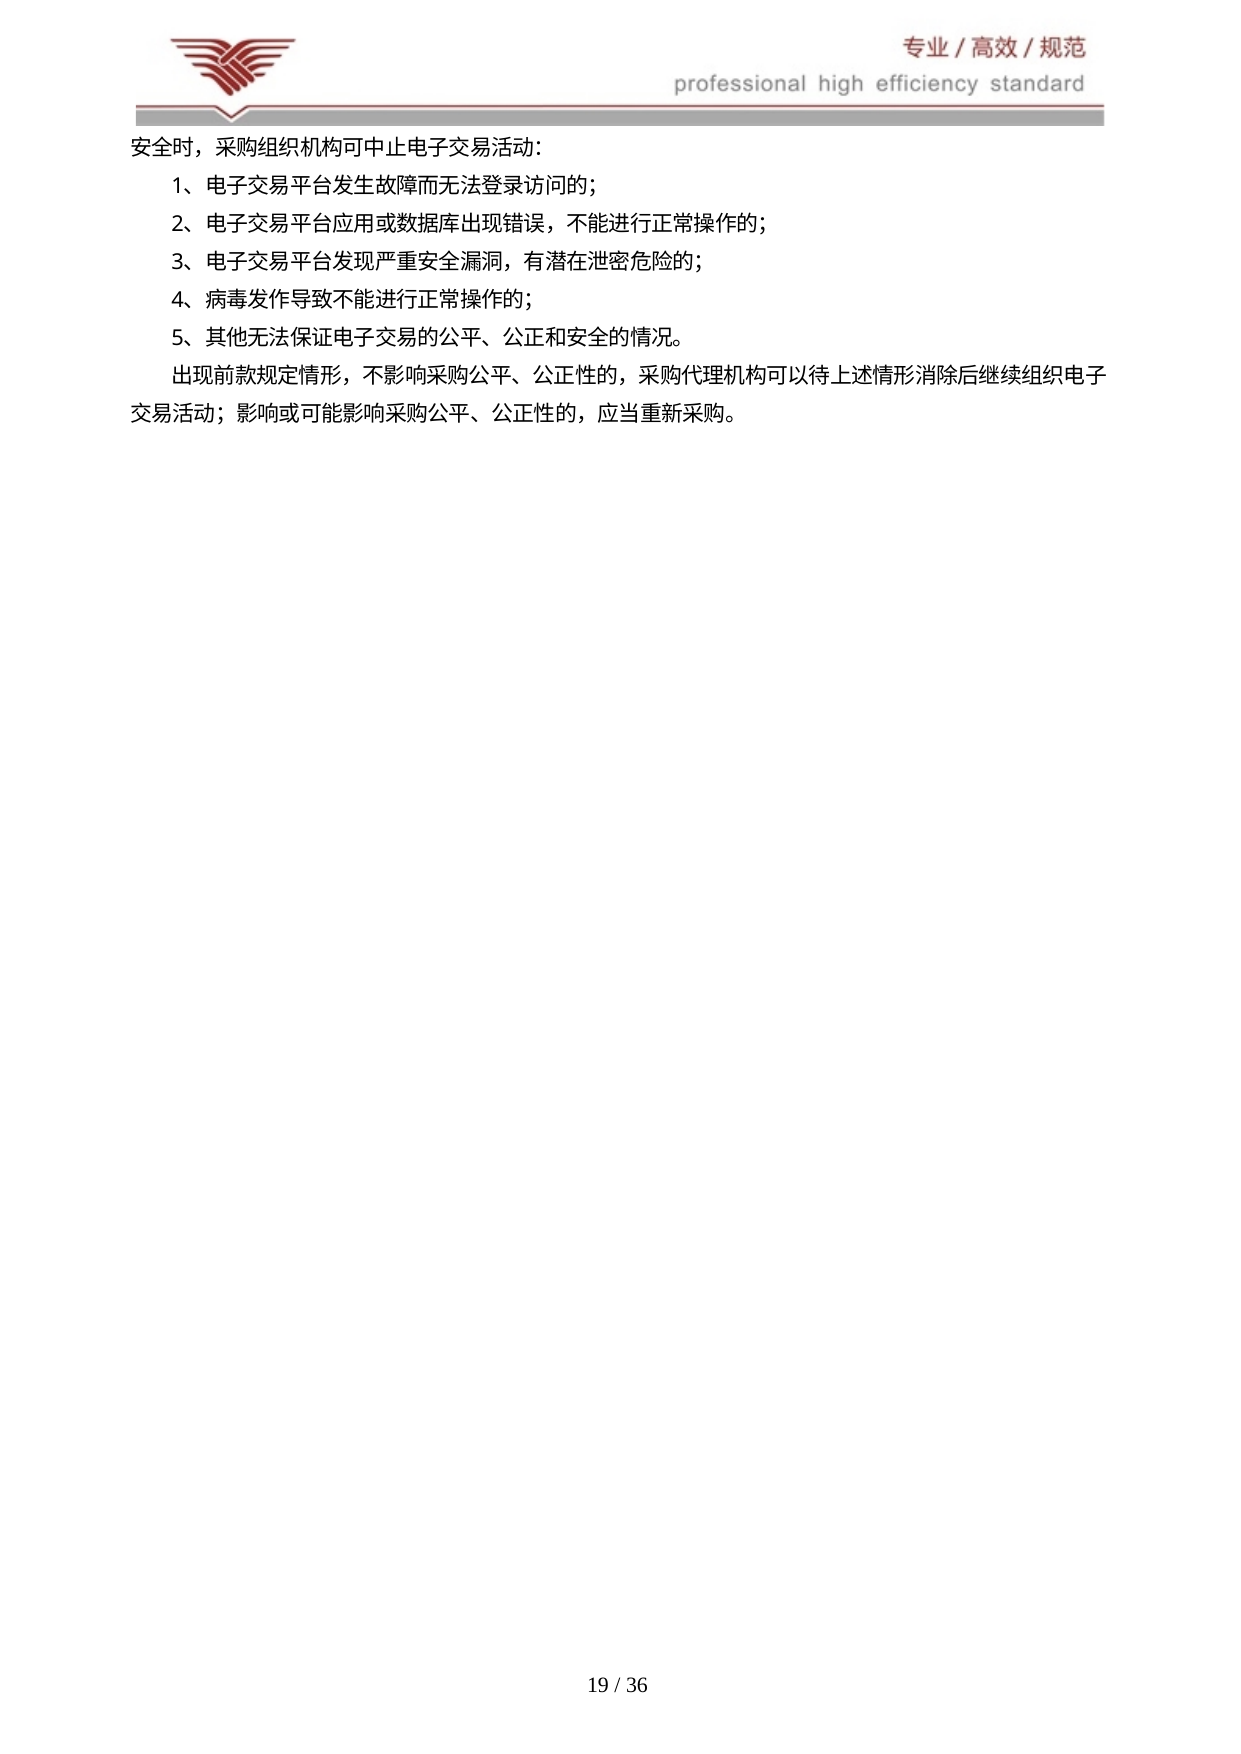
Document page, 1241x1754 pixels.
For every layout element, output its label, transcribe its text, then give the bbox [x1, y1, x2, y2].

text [130, 130, 1110, 162]
text 出现前款规定情形，不影响采购公平、公正性的，采购代理机构可以待上述情形消除后继续组织电子交易活动；影响或可能影响采购公平、公正性的，应当重新采购。 [130, 358, 1110, 428]
text 4、病毒发作导致不能进行正常操作的； [130, 282, 1110, 314]
picture [135, 14, 1105, 126]
text 3、电子交易平台发现严重安全漏洞，有潜在泄密危险的； [130, 244, 1110, 276]
text 5、其他无法保证电子交易的公平、公正和安全的情况。 [130, 320, 1110, 352]
text 2、电子交易平台应用或数据库出现错误，不能进行正常操作的； [130, 206, 1110, 238]
text 1、电子交易平台发生故障而无法登录访问的； [130, 168, 1110, 200]
